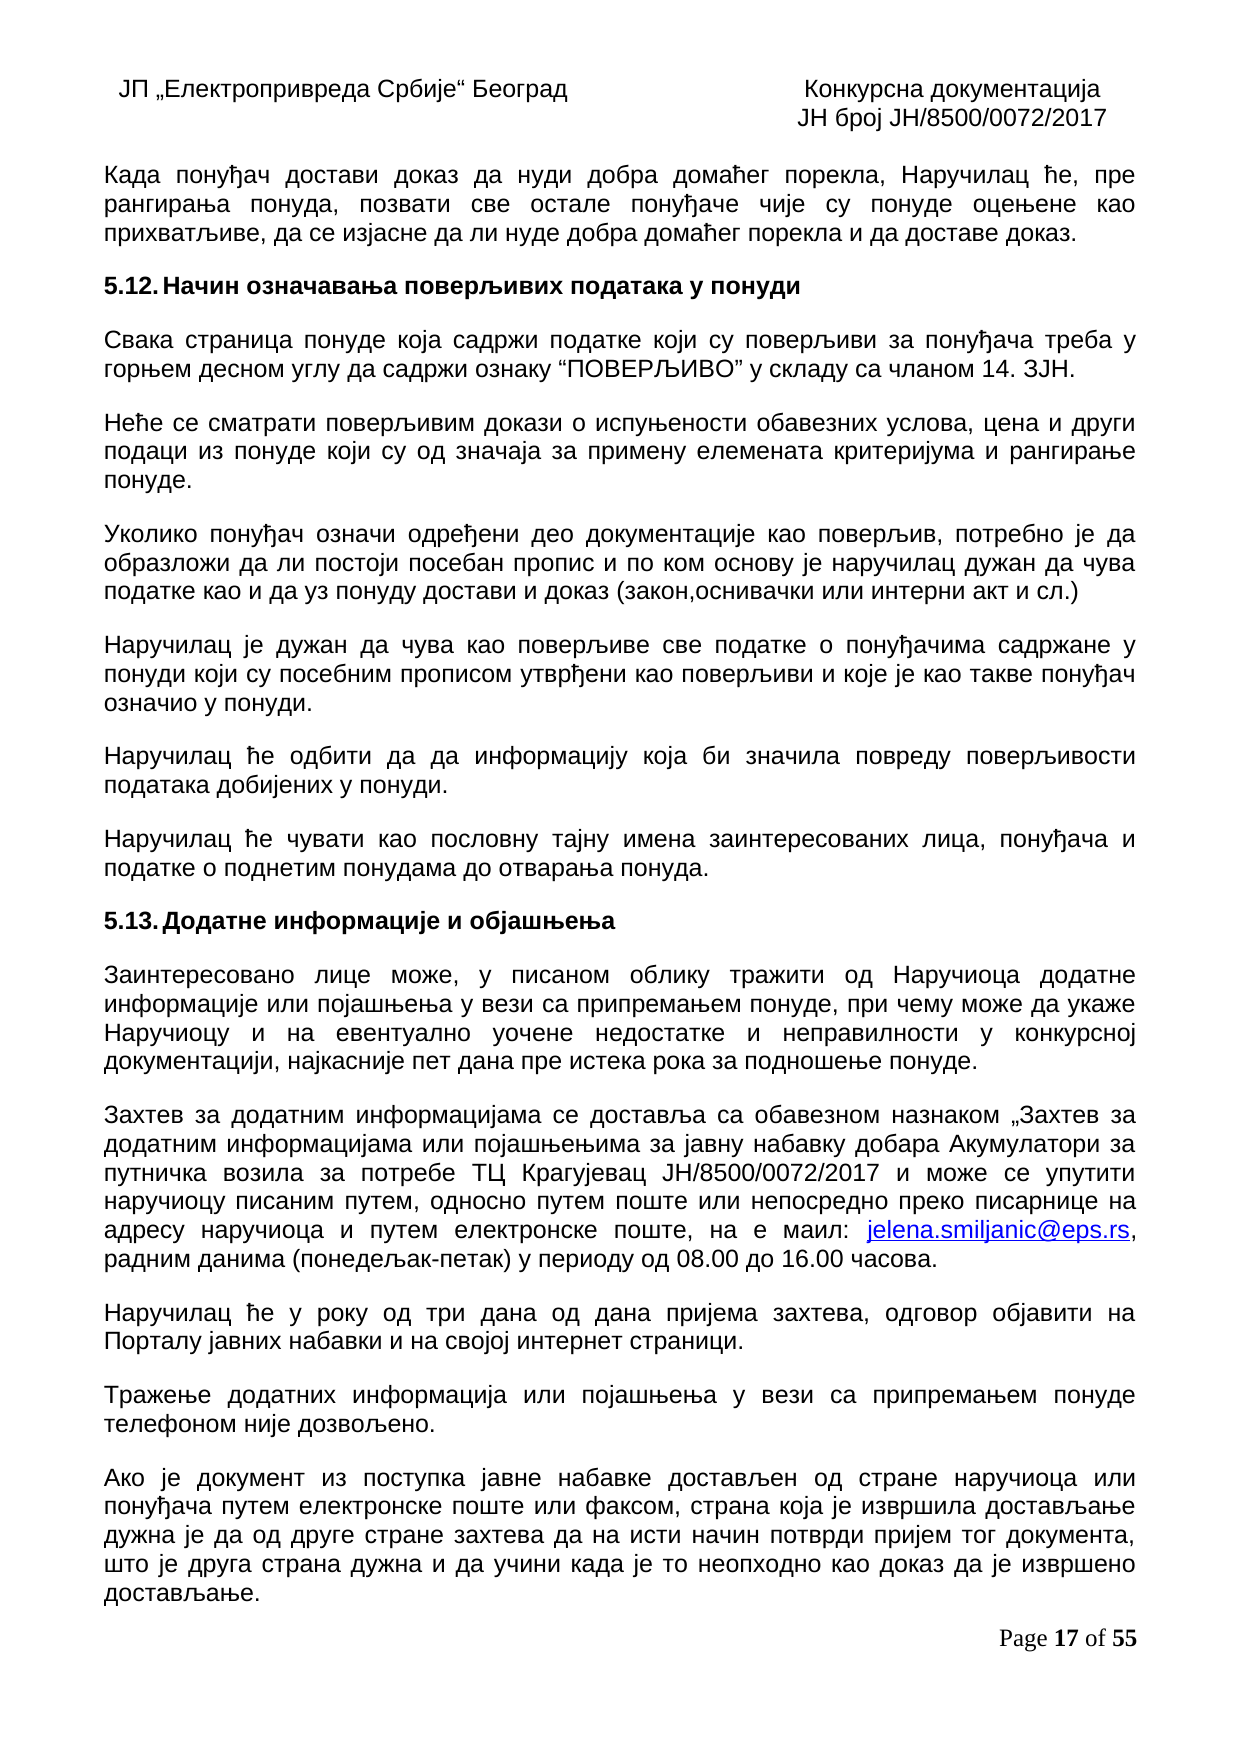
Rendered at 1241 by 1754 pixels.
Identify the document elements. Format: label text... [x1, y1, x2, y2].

text Свака страница понуде која садржи податке који су поверљиви за понуђача треба у горњем десном углу да садржи ознаку “ПОВЕРЉИВО” у складу са чланом 14. ЗЈН. [103, 325, 1137, 382]
list Додатне информације и објашњења [103, 906, 1137, 935]
text Наручилац ће одбити да да информацију која би значила повреду поверљивости података добијених у понуди. [103, 741, 1137, 799]
text Наручилац је дужан да чува као поверљиве све податке о понуђачима садржане у понуди који су посебним прописом утврђени као поверљиви и које је као такве понуђач означио у понуди. [103, 630, 1137, 716]
text Наручилац ће чувати као пословну тајну имена заинтересованих лица, понуђача и податке о поднетим понудама до отварања понуда. [103, 824, 1137, 881]
list Начин означавања поверљивих података у понуди [103, 271, 1137, 300]
text Неће се сматрати поверљивим докази о испуњености обавезних услова, цена и други подаци из понуде који су од значаја за примену елемената критеријума и рангирање понуде. [103, 407, 1137, 494]
text Захтев за додатним информацијама се доставља са обавезном назнаком „Захтев за додатним информацијама или појашњењима за јавну набавку добара Акумулатори за путничка возила за потребе ТЦ Крагујевац ЈН/8500/0072/2017 и може се упутити наручиоцу писаним путем, односно путем поште или непосредно преко писарнице на адресу наручиоца и путем електронске поште, на е маил: jelena.smiljanic@eps.rs, радним данима (понедељак-петак) у периоду од 08.00 до 16.00 часова. [103, 1100, 1137, 1272]
text Наручилац ће у року од три дана од дана пријема захтева, одговор објавити на Порталу јавних набавки и на својој интернет страници. [103, 1297, 1137, 1355]
text Тражење додатних информација или појашњења у вези са припремањем понуде телефоном није дозвољено. [103, 1380, 1137, 1437]
text Уколико понуђач означи одређени део документације као поверљив, потребно је да образложи да ли постоји посебан пропис и по ком основу је наручилац дужан да чува податке као и да уз понуду достави и доказ (закон,оснивачки или интерни акт и сл.) [103, 519, 1137, 605]
text Ако је документ из поступка јавне набавке достављен од стране наручиоца или понуђача путем електронске поште или факсом, страна која је извршила достављање дужна је да од друге стране захтева да на исти начин потврди пријем тог документа, што је друга страна дужна и да учини када је то неопходно као доказ да је извршено достављање. [103, 1462, 1137, 1606]
text Када понуђач достави доказ да нуди добра домаћег порекла, Наручилац ће, пре рангирања понуда, позвати све остале понуђаче чије су понуде оцењене као прихватљиве, да се изјасне да ли нуде добра домаћег порекла и да доставе доказ. [103, 160, 1137, 246]
text Заинтересовано лице може, у писаном облику тражити од Наручиоца додатне информације или појашњења у вези са припремањем понуде, при чему може да укаже Наручиоцу и на евентуално уочене недостатке и неправилности у конкурсној документацији, најкасније пет дана пре истека рока за подношење понуде. [103, 960, 1137, 1075]
